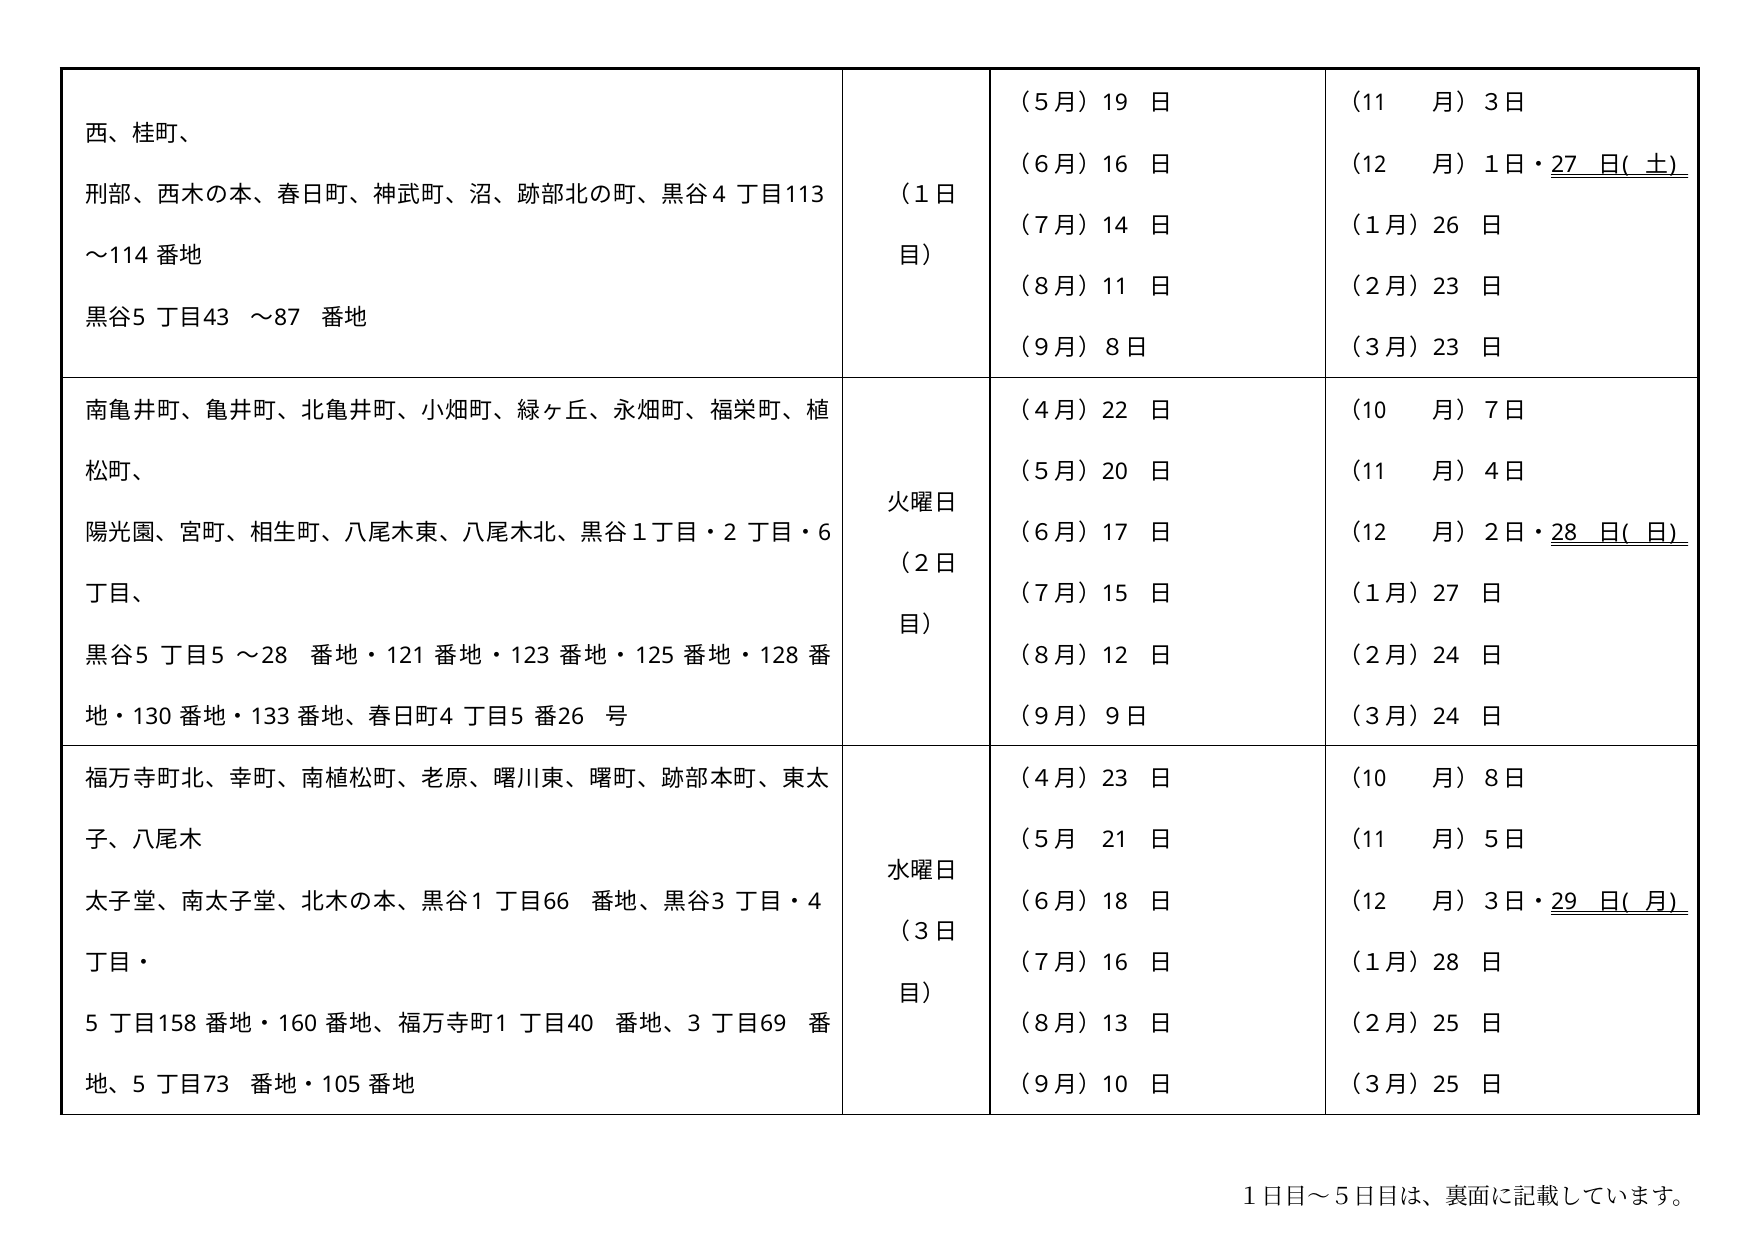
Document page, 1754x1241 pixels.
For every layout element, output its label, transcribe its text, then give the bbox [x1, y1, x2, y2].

table_cell 火曜日 （２日目） [843, 378, 989, 745]
table_cell （４月）22日 （５月）20日 （６月）17日 （７月）15日 （８月）12日 （９月）９日 [991, 378, 1325, 745]
table_cell 水曜日 （３日目） [843, 746, 989, 1114]
table_cell （10月）７日 （11月）４日 （12月）２日・28日(日) （１月）27日 （２月）24日 （３月）24日 [1326, 378, 1697, 745]
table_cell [1326, 70, 1697, 377]
table_cell 福万寺町北、幸町、南植松町、老原、曙川東、曙町、跡部本町、東太子、八尾木 太子堂、南太子堂、北木の本、黒谷1丁目66番地、黒谷3丁目・4丁目・ 5丁目158番地・160番地、福万寺町1丁目40番地、3丁目69番地、5丁目73番地・105番地 [63, 746, 842, 1114]
table_cell （４月）23日 （５月 21日 （６月）18日 （７月）16日 （８月）13日 （９月）10日 [991, 746, 1325, 1114]
table_cell 月曜日 （１日目） [843, 70, 989, 377]
table_cell （10月）８日 （11月）５日 （12月）３日・29日(月) （１月）28日 （２月）25日 （３月）25日 [1326, 746, 1697, 1114]
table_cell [991, 70, 1325, 377]
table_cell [63, 70, 842, 377]
table_cell 南亀井町、亀井町、北亀井町、小畑町、緑ヶ丘、永畑町、福栄町、植松町、 陽光園、宮町、相生町、八尾木東、八尾木北、黒谷１丁目・2丁目・6丁目、 黒谷5丁目5～28番地・121番地・123番地・125番地・128番地・130番地・133番地、春日町4丁目5番26号 [63, 378, 842, 745]
